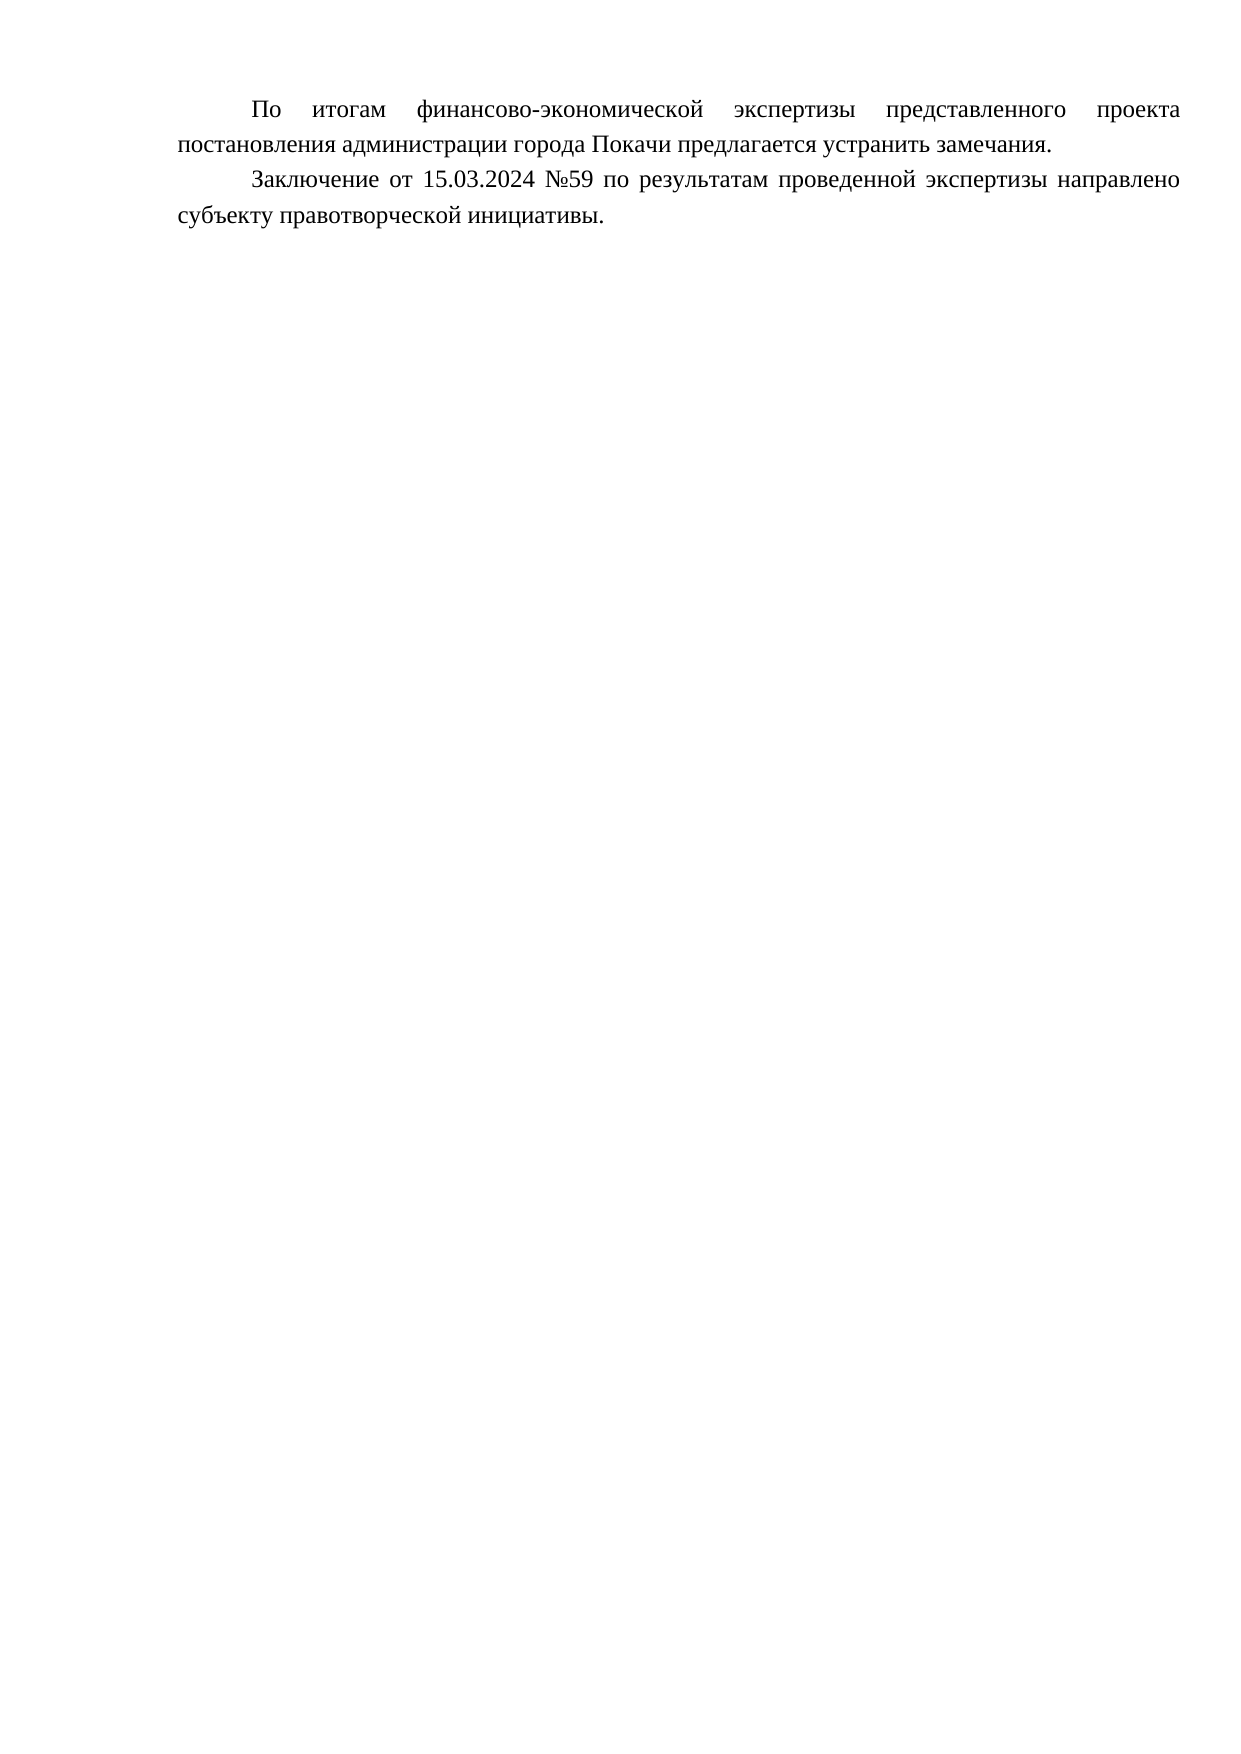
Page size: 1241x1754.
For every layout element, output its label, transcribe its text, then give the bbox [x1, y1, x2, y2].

text Заключение от 15.03.2024 №59 по результатам проведенной экспертизы направлено субъекту правотворческой инициативы. [177, 159, 1181, 230]
text По итогам финансово-экономической экспертизы представленного проекта постановления администрации города Покачи предлагается устранить замечания. [177, 89, 1181, 159]
